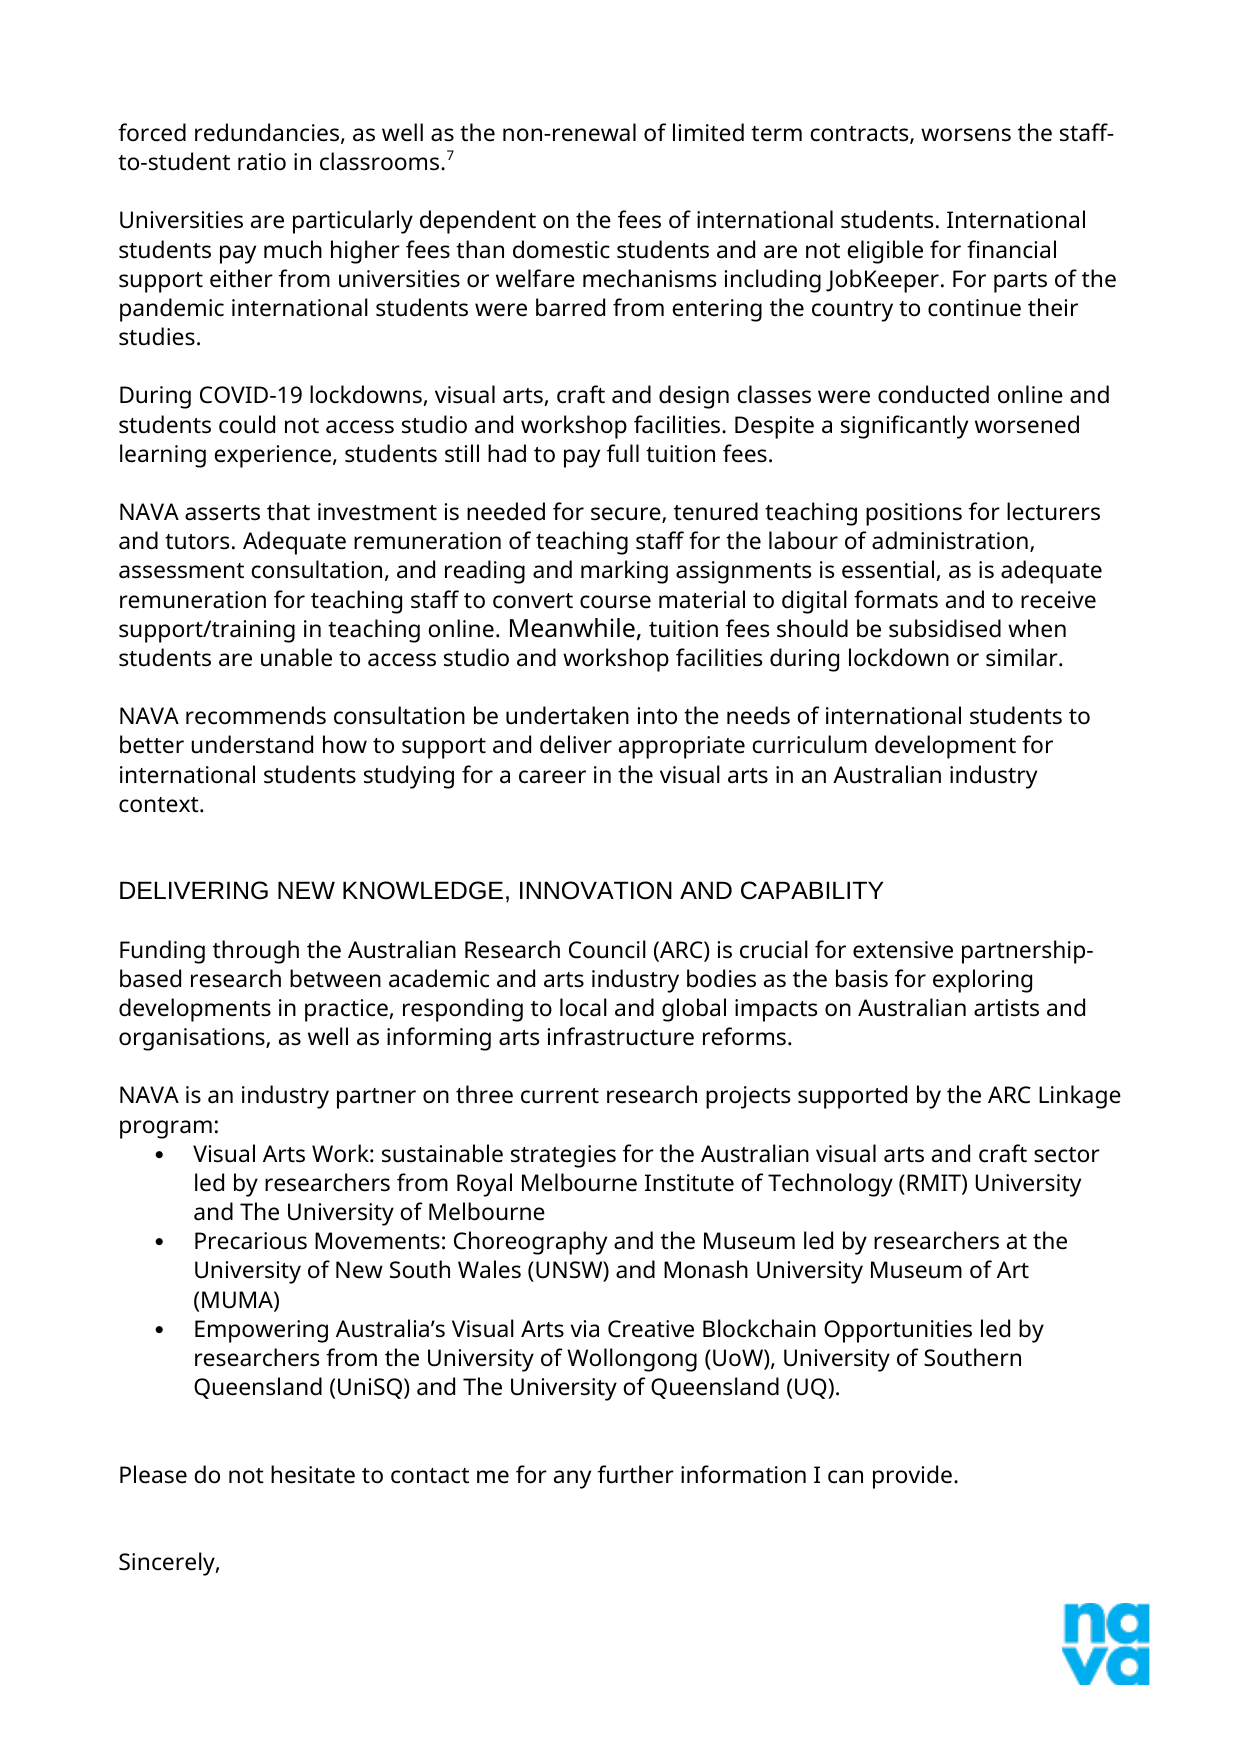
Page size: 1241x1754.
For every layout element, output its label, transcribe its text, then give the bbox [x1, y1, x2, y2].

list Empowering Australia’s Visual Arts via Creative Blockchain Opportunities led by researchers from the University of Wollongong (UoW), University of Southern Queensland (UniSQ) and The University of Queensland (UQ). [156, 1314, 1122, 1401]
text Universities are particularly dependent on the fees of international students. International students pay much higher fees than domestic students and are not eligible for financial support either from universities or welfare mechanisms including JobKeeper. For parts of the pandemic international students were barred from entering the country to continue their studies. [118, 206, 1122, 351]
text DELIVERING NEW KNOWLEDGE, INNOVATION AND CAPABILITY [118, 876, 1122, 906]
text NAVA recommends consultation be undertaken into the needs of international students to better understand how to support and deliver appropriate curriculum development for international students studying for a career in the visual arts in an Australian industry context. [118, 701, 1122, 818]
list Precarious Movements: Choreography and the Museum led by researchers at the University of New South Wales (UNSW) and Monash University Museum of Art (MUMA) [156, 1226, 1122, 1314]
text Please do not hesitate to contact me for any further information I can provide. [118, 1460, 1122, 1489]
text During COVID-19 lockdowns, visual arts, craft and design classes were conducted online and students could not access studio and workshop facilities. Despite a significantly worsened learning experience, students still had to pay full tuition fees. [118, 381, 1122, 468]
text NAVA asserts that investment is needed for secure, tenured teaching positions for lecturers and tutors. Adequate remuneration of teaching staff for the labour of administration, assessment consultation, and reading and marking assignments is essential, as is adequate remuneration for teaching staff to convert course material to digital formats and to receive support/training in teaching online. Meanwhile, tuition fees should be subsidised when students are unable to access studio and workshop facilities during lockdown or similar. [118, 497, 1122, 672]
text Funding through the Australian Research Council (ARC) is crucial for extensive partnership-based research between academic and arts industry bodies as the basis for exploring developments in practice, responding to local and global impacts on Australian artists and organisations, as well as informing arts infrastructure reforms. [118, 935, 1122, 1051]
list Visual Arts Work: sustainable strategies for the Australian visual arts and craft sector led by researchers from Royal Melbourne Institute of Technology (RMIT) University and The University of Melbourne [156, 1139, 1122, 1226]
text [118, 118, 1122, 176]
text Sincerely, [118, 1547, 1122, 1576]
text NAVA is an industry partner on three current research projects supported by the ARC Linkage program: [118, 1081, 1122, 1139]
